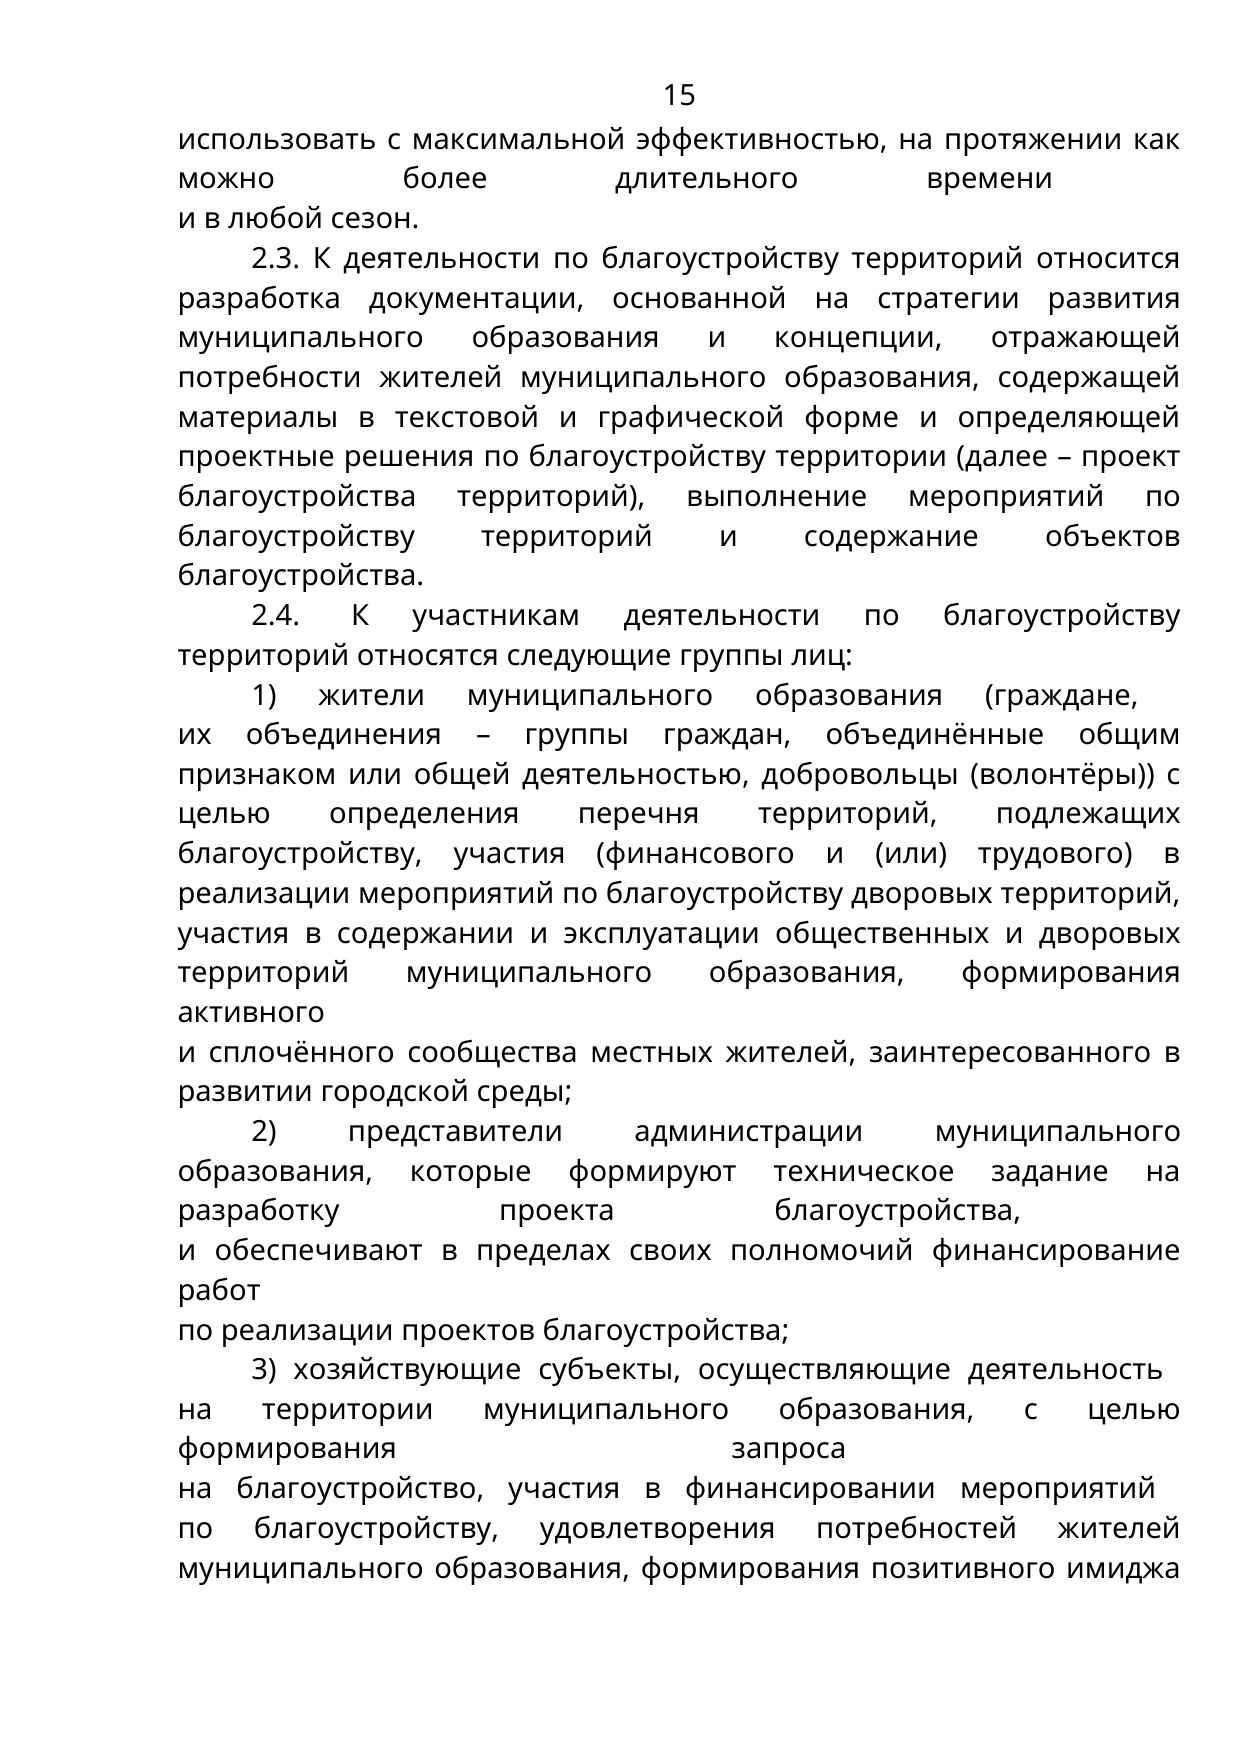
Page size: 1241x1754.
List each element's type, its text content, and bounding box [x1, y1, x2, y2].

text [177, 1348, 1181, 1587]
text 2.4. К участникам деятельности по благоустройству территорий относятся следующие группы лиц: [177, 594, 1181, 674]
text 2.3. К деятельности по благоустройству территорий относится разработка документации, основанной на стратегии развития муниципального образования и концепции, отражающей потребности жителей муниципального образования, содержащей материалы в текстовой и графической форме и определяющей проектные решения по благоустройству территории (далее – проект благоустройства территорий), выполнение мероприятий по благоустройству территорий и содержание объектов благоустройства. [177, 237, 1181, 594]
text 1) жители муниципального образования (граждане, их объединения – группы граждан, объединённые общим признаком или общей деятельностью, добровольцы (волонтёры)) с целью определения перечня территорий, подлежащих благоустройству, участия (финансового и (или) трудового) в реализации мероприятий по благоустройству дворовых территорий, участия в содержании и эксплуатации общественных и дворовых территорий муниципального образования, формирования активного и сплочённого сообщества местных жителей, заинтересованного в развитии городской среды; [177, 674, 1181, 1110]
text 2) представители администрации муниципального образования, которые формируют техническое задание на разработку проекта благоустройства, и обеспечивают в пределах своих полномочий финансирование работ по реализации проектов благоустройства; [177, 1110, 1181, 1348]
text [177, 118, 1181, 237]
